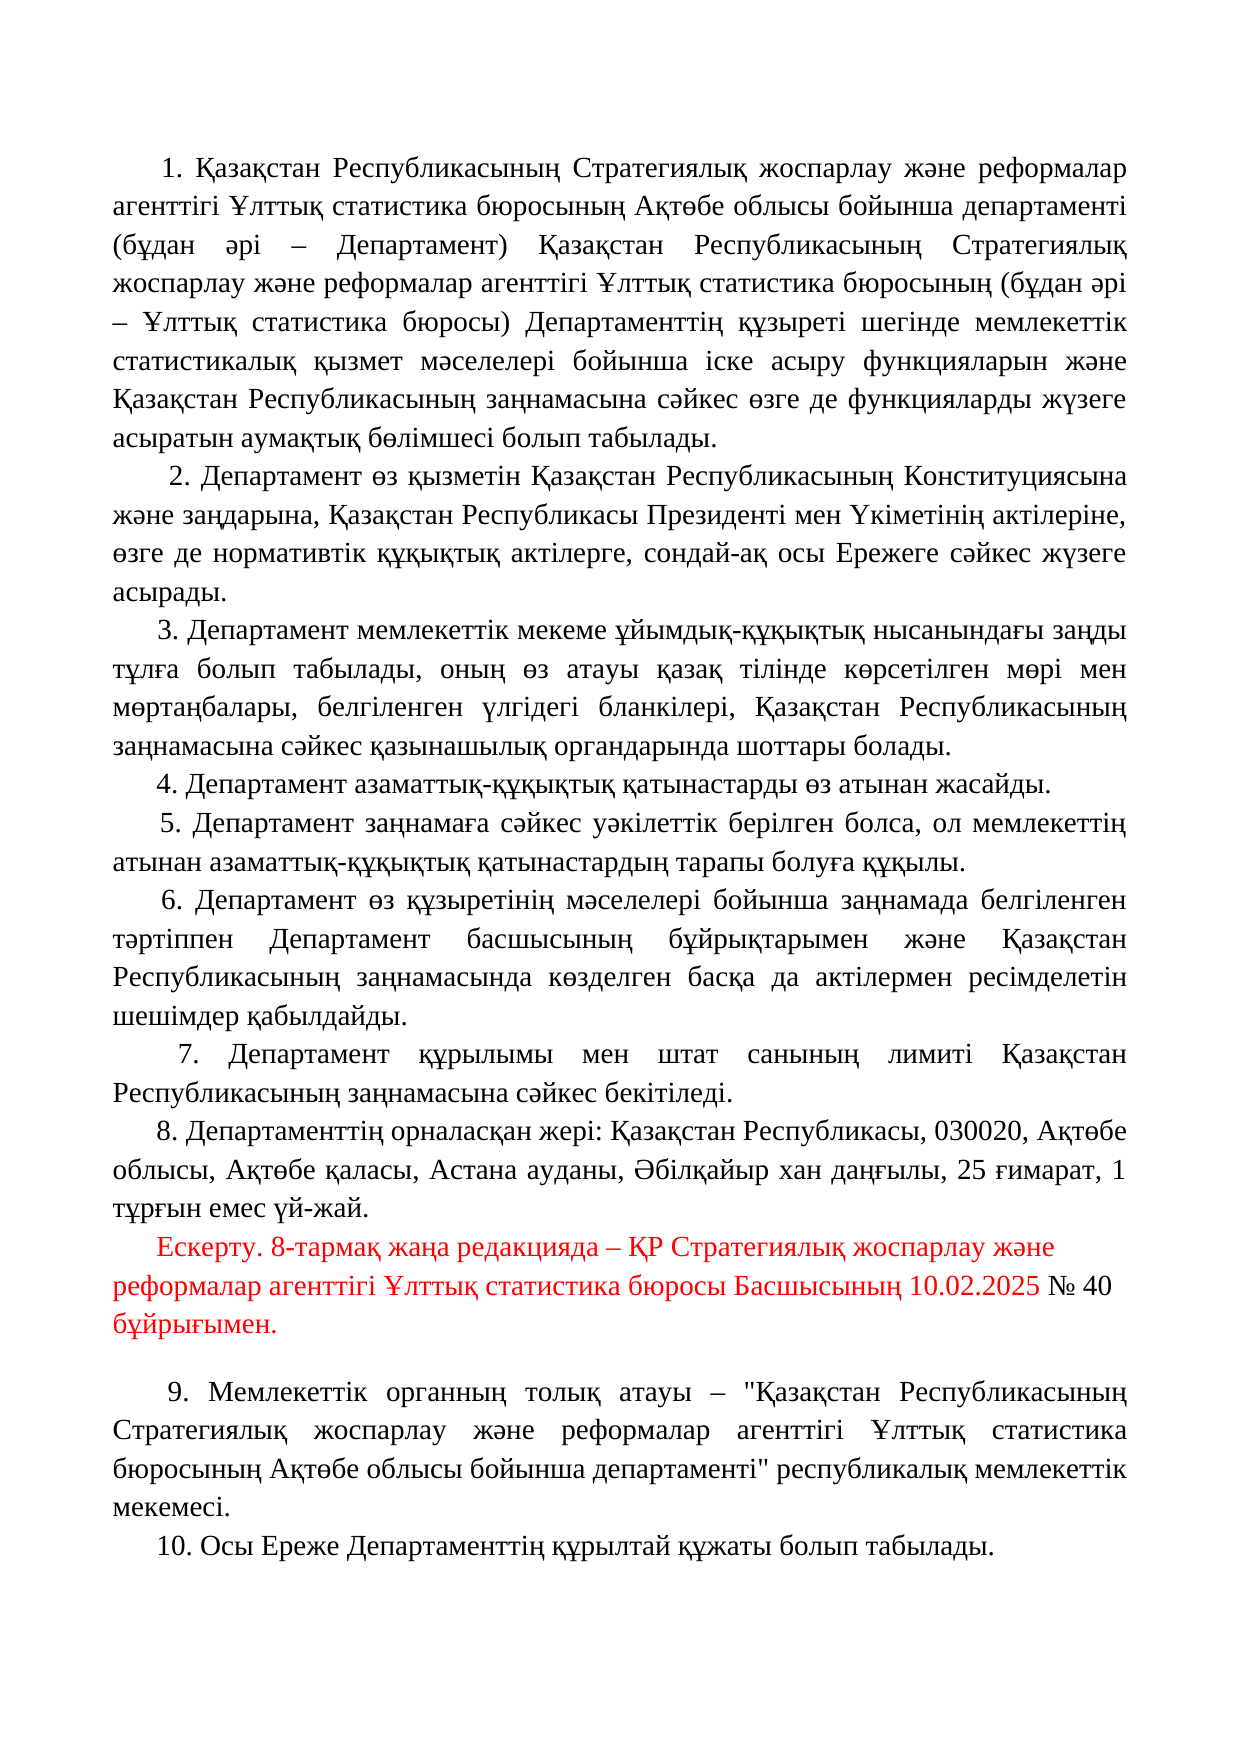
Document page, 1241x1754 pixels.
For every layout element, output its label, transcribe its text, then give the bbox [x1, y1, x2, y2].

text 7. Департамент құрылымы мен штат санының лимиті Қазақстан Республикасының заңнамасына сәйкес бекітіледі. [112, 1036, 1128, 1108]
text 9. Мемлекеттік органның толық атауы – "Қазақстан Республикасының Стратегиялық жоспарлау және реформалар агенттігі Ұлттық статистика бюросының Ақтөбе облысы бойынша департаменті" республикалық мемлекеттік мекемесі. [112, 1374, 1128, 1523]
text 4. Департамент азаматтық-құқықтық қатынастарды өз атынан жасайды. [112, 767, 1128, 800]
text 10. Осы Ереже Департаменттің құрылтай құжаты болып табылады. [112, 1528, 1128, 1562]
text Ескерту. 8-тармақ жаңа редакцияда – ҚР Стратегиялық жоспарлау және реформалар агенттігі Ұлттық статистика бюросы Басшысының 10.02.2025 № 40 бұйрығымен. [112, 1229, 1128, 1370]
text 1. Қазақстан Республикасының Стратегиялық жоспарлау және реформалар агенттігі Ұлттық статистика бюросының Ақтөбе облысы бойынша департаменті (бұдан әрі – Департамент) Қазақстан Республикасының Стратегиялық жоспарлау және реформалар агенттігі Ұлттық статистика бюросының (бұдан әрі – Ұлттық статистика бюросы) Департаменттің құзыреті шегінде мемлекеттік статистикалық қызмет мәселелері бойынша іске асыру функцияларын және Қазақстан Республикасының заңнамасына сәйкес өзге де функцияларды жүзеге асыратын аумақтық бөлімшесі болып табылады. [112, 150, 1128, 453]
text 6. Департамент өз құзыретінің мәселелері бойынша заңнамада белгіленген тәртіппен Департамент басшысының бұйрықтарымен және Қазақстан Республикасының заңнамасында көзделген басқа да актілермен ресімделетін шешімдер қабылдайды. [112, 882, 1128, 1031]
text 8. Департаменттің орналасқан жері: Қазақстан Республикасы, 030020, Ақтөбе облысы, Ақтөбе қаласы, Астана ауданы, Әбілқайыр хан даңғылы, 25 ғимарат, 1 тұрғын емес үй-жай. [112, 1113, 1128, 1224]
text 5. Департамент заңнамаға сәйкес уәкілеттік берілген болса, ол мемлекеттің атынан азаматтық-құқықтық қатынастардың тарапы болуға құқылы. [112, 805, 1128, 877]
text 2. Департамент өз қызметін Қазақстан Республикасының Конституциясына және заңдарына, Қазақстан Республикасы Президенті мен Үкіметінің актілеріне, өзге де нормативтік құқықтық актілерге, сондай-ақ осы Ережеге сәйкес жүзеге асырады. [112, 458, 1128, 607]
text 3. Департамент мемлекеттік мекеме ұйымдық-құқықтық нысанындағы заңды тұлға болып табылады, оның өз атауы қазақ тілінде көрсетілген мөрі мен мөртаңбалары, белгіленген үлгідегі бланкілері, Қазақстан Республикасының заңнамасына сәйкес қазынашылық органдарында шоттары болады. [112, 612, 1128, 762]
